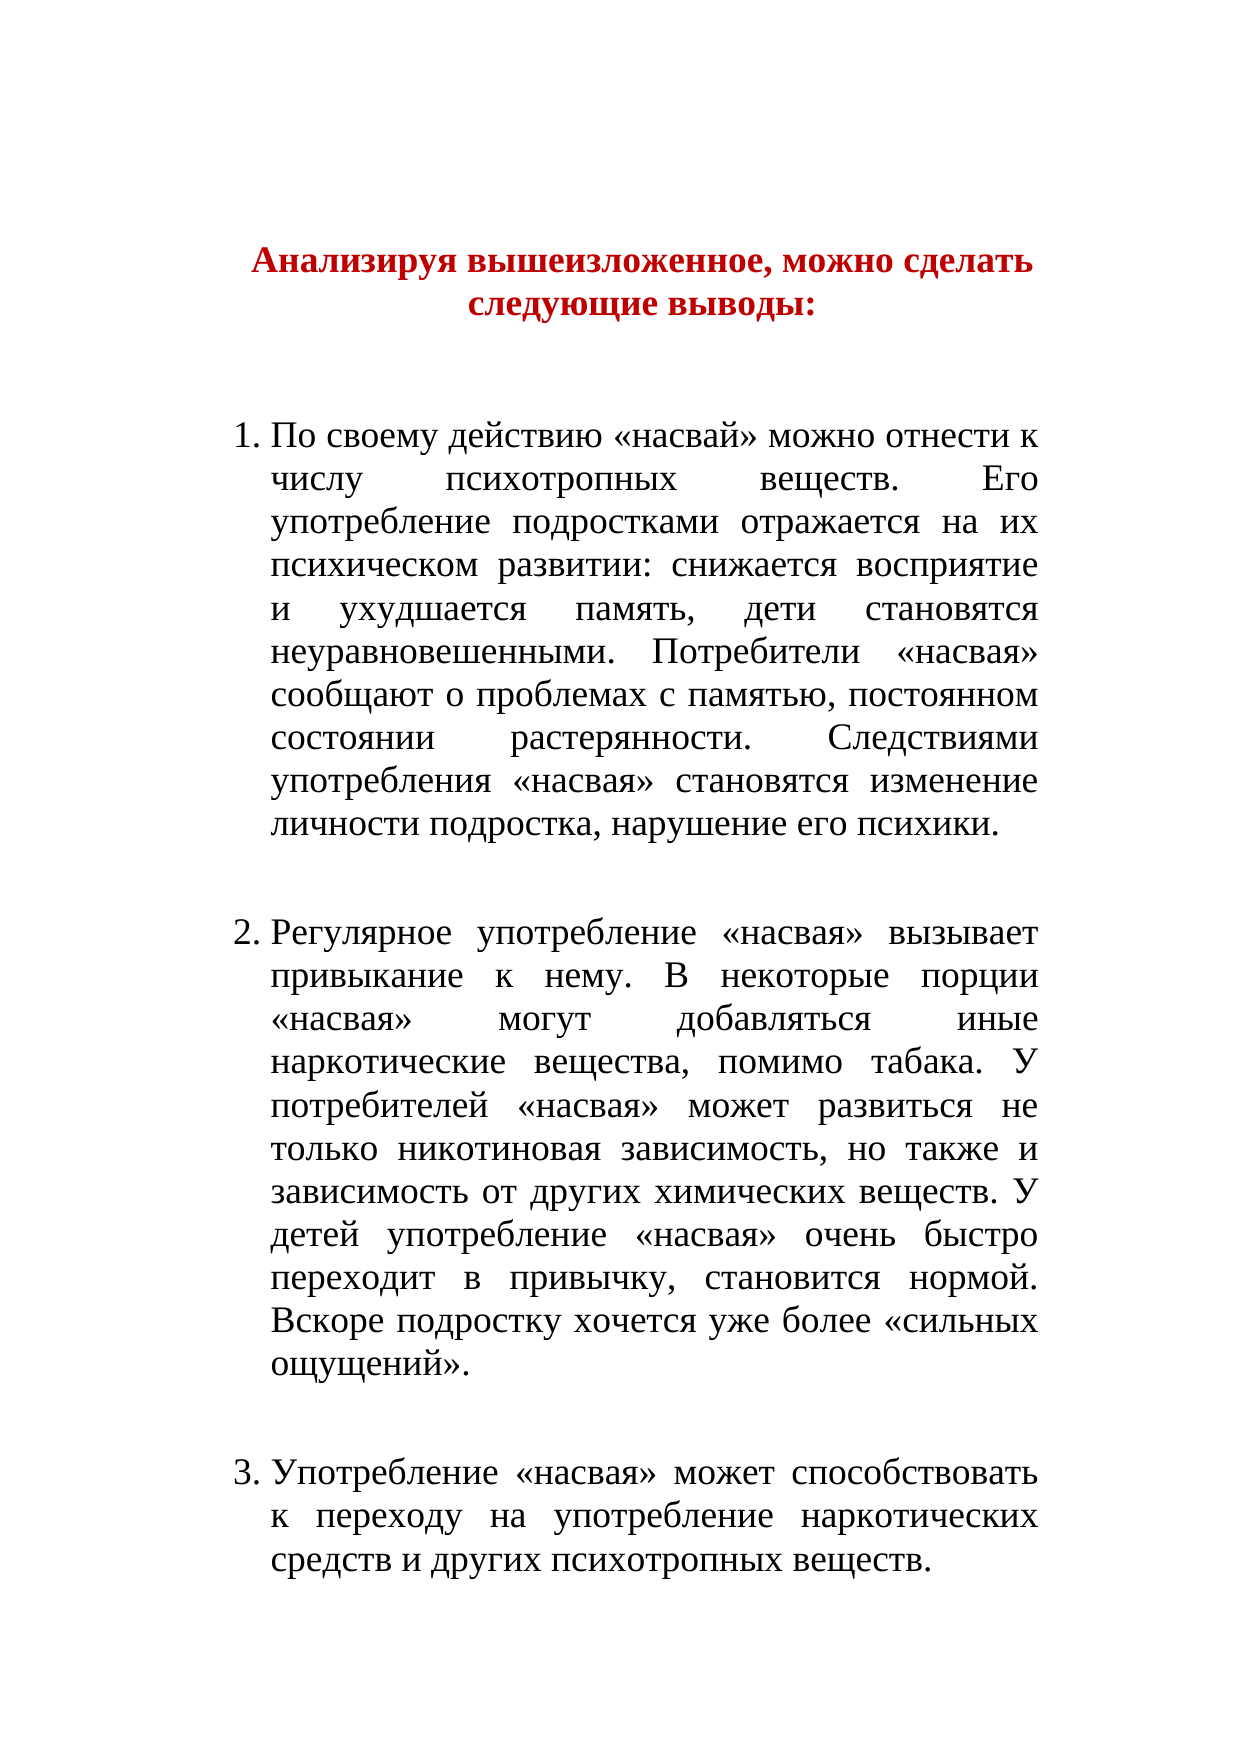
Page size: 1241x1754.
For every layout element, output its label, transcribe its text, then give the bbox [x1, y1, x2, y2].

list По своему действию «насвай» можно отнести к числу психотропных веществ. Его употребление подростками отражается на их психическом развитии: снижается восприятие и ухудшается память, дети становятся неуравновешенными. Потребители «насвая» сообщают о проблемах с памятью, постоянном состоянии растерянности. Следствиями употребления «насвая» становятся изменение личности подростка, нарушение его психики. [233, 412, 1039, 844]
list Употребление «насвая» может способствовать к переходу на употребление наркотических средств и других психотропных веществ. [233, 1450, 1039, 1579]
list Регулярное употребление «насвая» вызывает привыкание к нему. В некоторые порции «насвая» могут добавляться иные наркотические вещества, помимо табака. У потребителей «насвая» может развиться не только никотиновая зависимость, но также и зависимость от других химических веществ. У детей употребление «насвая» очень быстро переходит в привычку, становится нормой. Вскоре подростку хочется уже более «сильных ощущений». [233, 909, 1039, 1384]
text Анализируя вышеизложенное, можно сделать следующие выводы: [177, 238, 1107, 324]
